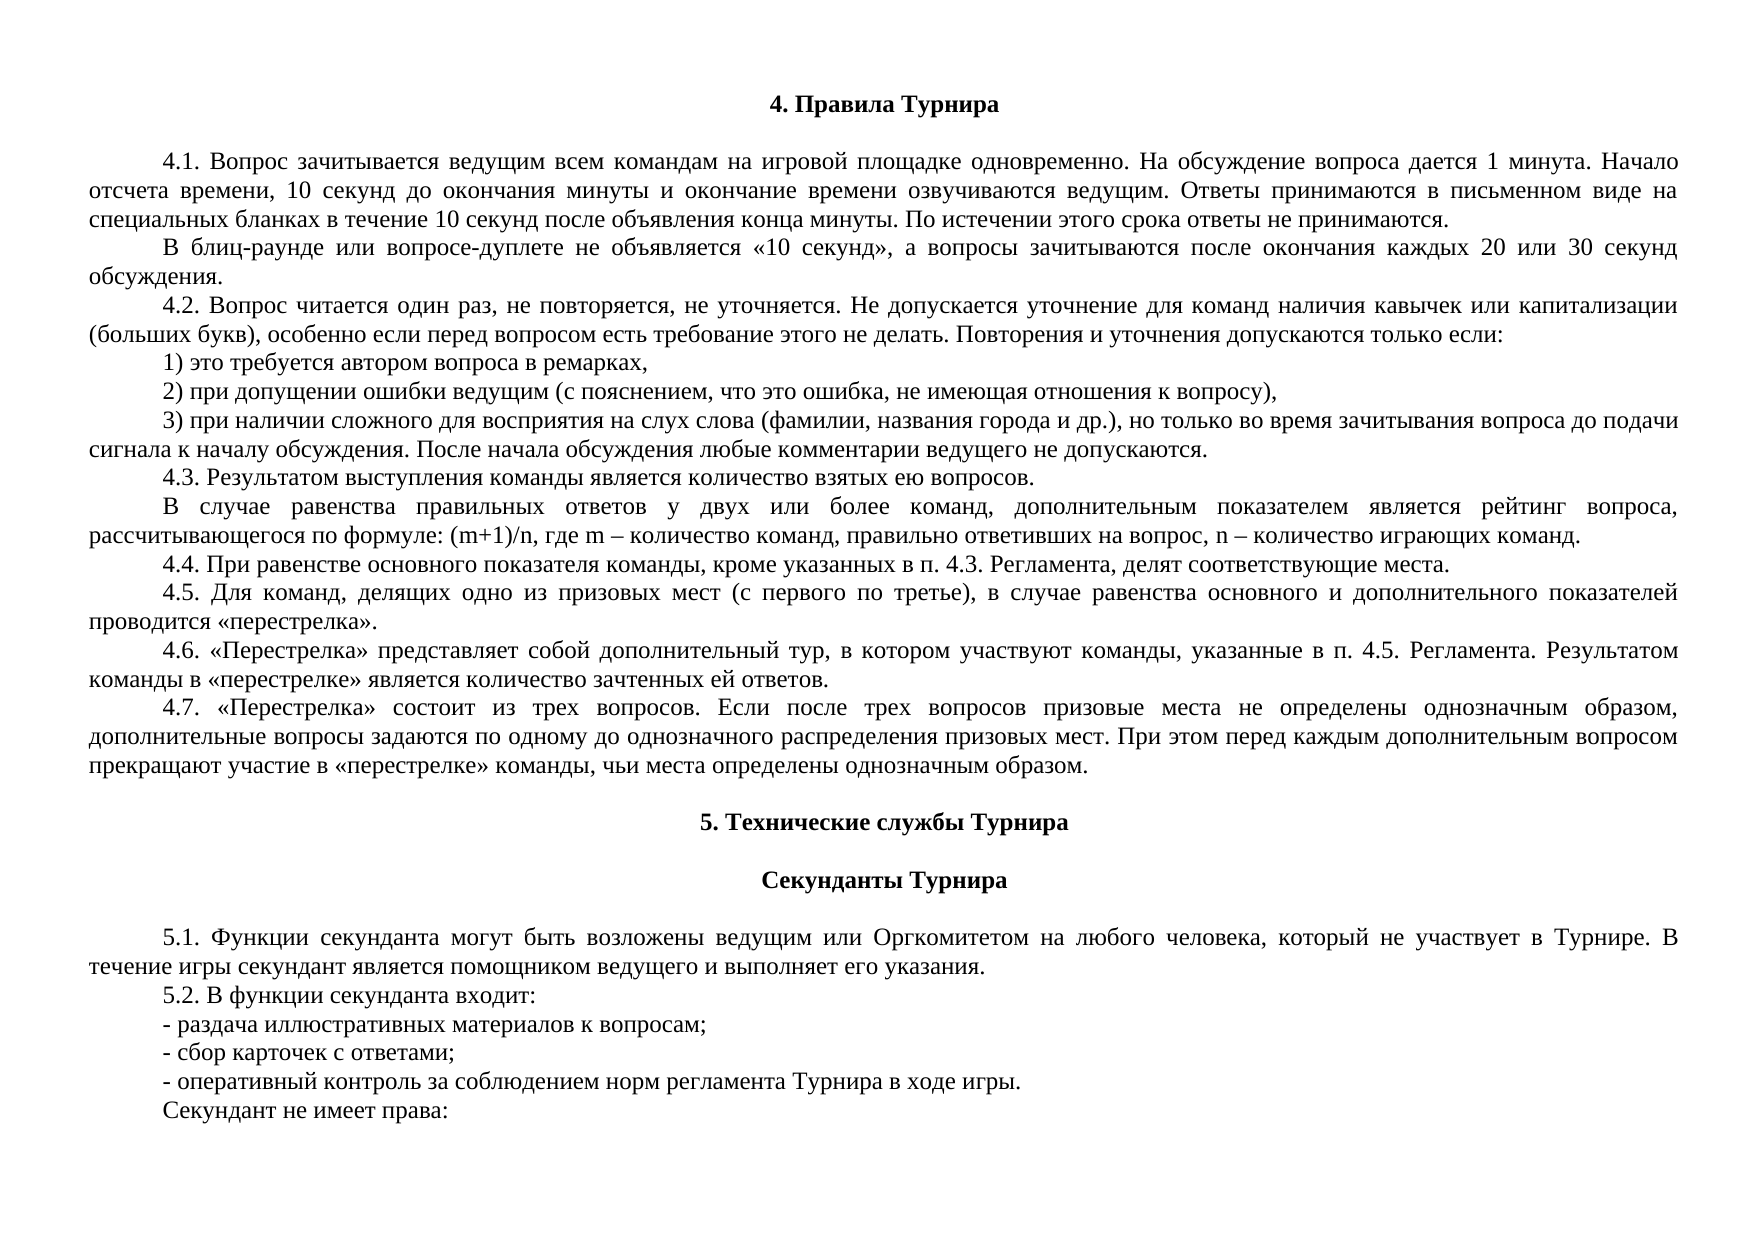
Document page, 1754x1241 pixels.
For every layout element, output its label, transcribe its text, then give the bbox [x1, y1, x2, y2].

text 3) при наличии сложного для восприятия на слух слова (фамилии, названия города и др.), но только во время зачитывания вопроса до подачи сигнала к началу обсуждения. После начала обсуждения любые комментарии ведущего не допускаются. [89, 405, 1680, 462]
text 4.4. При равенстве основного показателя команды, кроме указанных в п. 4.3. Регламента, делят соответствующие места. [89, 549, 1680, 577]
text - сбор карточек с ответами; [89, 1037, 1680, 1066]
text В случае равенства правильных ответов у двух или более команд, дополнительным показателем является рейтинг вопроса, рассчитывающегося по формуле: (m+1)/n, где m – количество команд, правильно ответивших на вопрос, n – количество играющих команд. [89, 491, 1680, 549]
text В блиц-раунде или вопросе-дуплете не объявляется «10 секунд», а вопросы зачитываются после окончания каждых 20 или 30 секунд обсуждения. [89, 232, 1680, 290]
text 4.7. «Перестрелка» состоит из трех вопросов. Если после трех вопросов призовые места не определены однозначным образом, дополнительные вопросы задаются по одному до однозначного распределения призовых мест. При этом перед каждым дополнительным вопросом прекращают участие в «перестрелке» команды, чьи места определены однозначным образом. [89, 692, 1680, 779]
text Секундант не имеет права: [89, 1095, 1680, 1124]
text 2) при допущении ошибки ведущим (с пояснением, что это ошибка, не имеющая отношения к вопросу), [89, 376, 1680, 405]
text 4.6. «Перестрелка» представляет собой дополнительный тур, в котором участвуют команды, указанные в п. 4.5. Регламента. Результатом команды в «перестрелке» является количество зачтенных ей ответов. [89, 635, 1680, 692]
text 5.2. В функции секунданта входит: [89, 980, 1680, 1009]
text 4.5. Для команд, делящих одно из призовых мест (с первого по третье), в случае равенства основного и дополнительного показателей проводится «перестрелка». [89, 577, 1680, 635]
text 4.1. Вопрос зачитывается ведущим всем командам на игровой площадке одновременно. На обсуждение вопроса дается 1 минута. Начало отсчета времени, 10 секунд до окончания минуты и окончание времени озвучиваются ведущим. Ответы принимаются в письменном виде на специальных бланках в течение 10 секунд после объявления конца минуты. По истечении этого срока ответы не принимаются. [89, 146, 1680, 232]
text 5. Технические службы Турнира [89, 807, 1680, 836]
text - раздача иллюстративных материалов к вопросам; [89, 1009, 1680, 1037]
text 4.3. Результатом выступления команды является количество взятых ею вопросов. [89, 462, 1680, 491]
text Секунданты Турнира [89, 865, 1680, 894]
text - оперативный контроль за соблюдением норм регламента Турнира в ходе игры. [89, 1066, 1680, 1095]
text 4.2. Вопрос читается один раз, не повторяется, не уточняется. Не допускается уточнение для команд наличия кавычек или капитализации (больших букв), особенно если перед вопросом есть требование этого не делать. Повторения и уточнения допускаются только если: [89, 290, 1680, 347]
text 4. Правила Турнира [89, 89, 1680, 117]
text 1) это требуется автором вопроса в ремарках, [89, 347, 1680, 376]
text 5.1. Функции секунданта могут быть возложены ведущим или Оргкомитетом на любого человека, который не участвует в Турнире. В течение игры секундант является помощником ведущего и выполняет его указания. [89, 922, 1680, 980]
